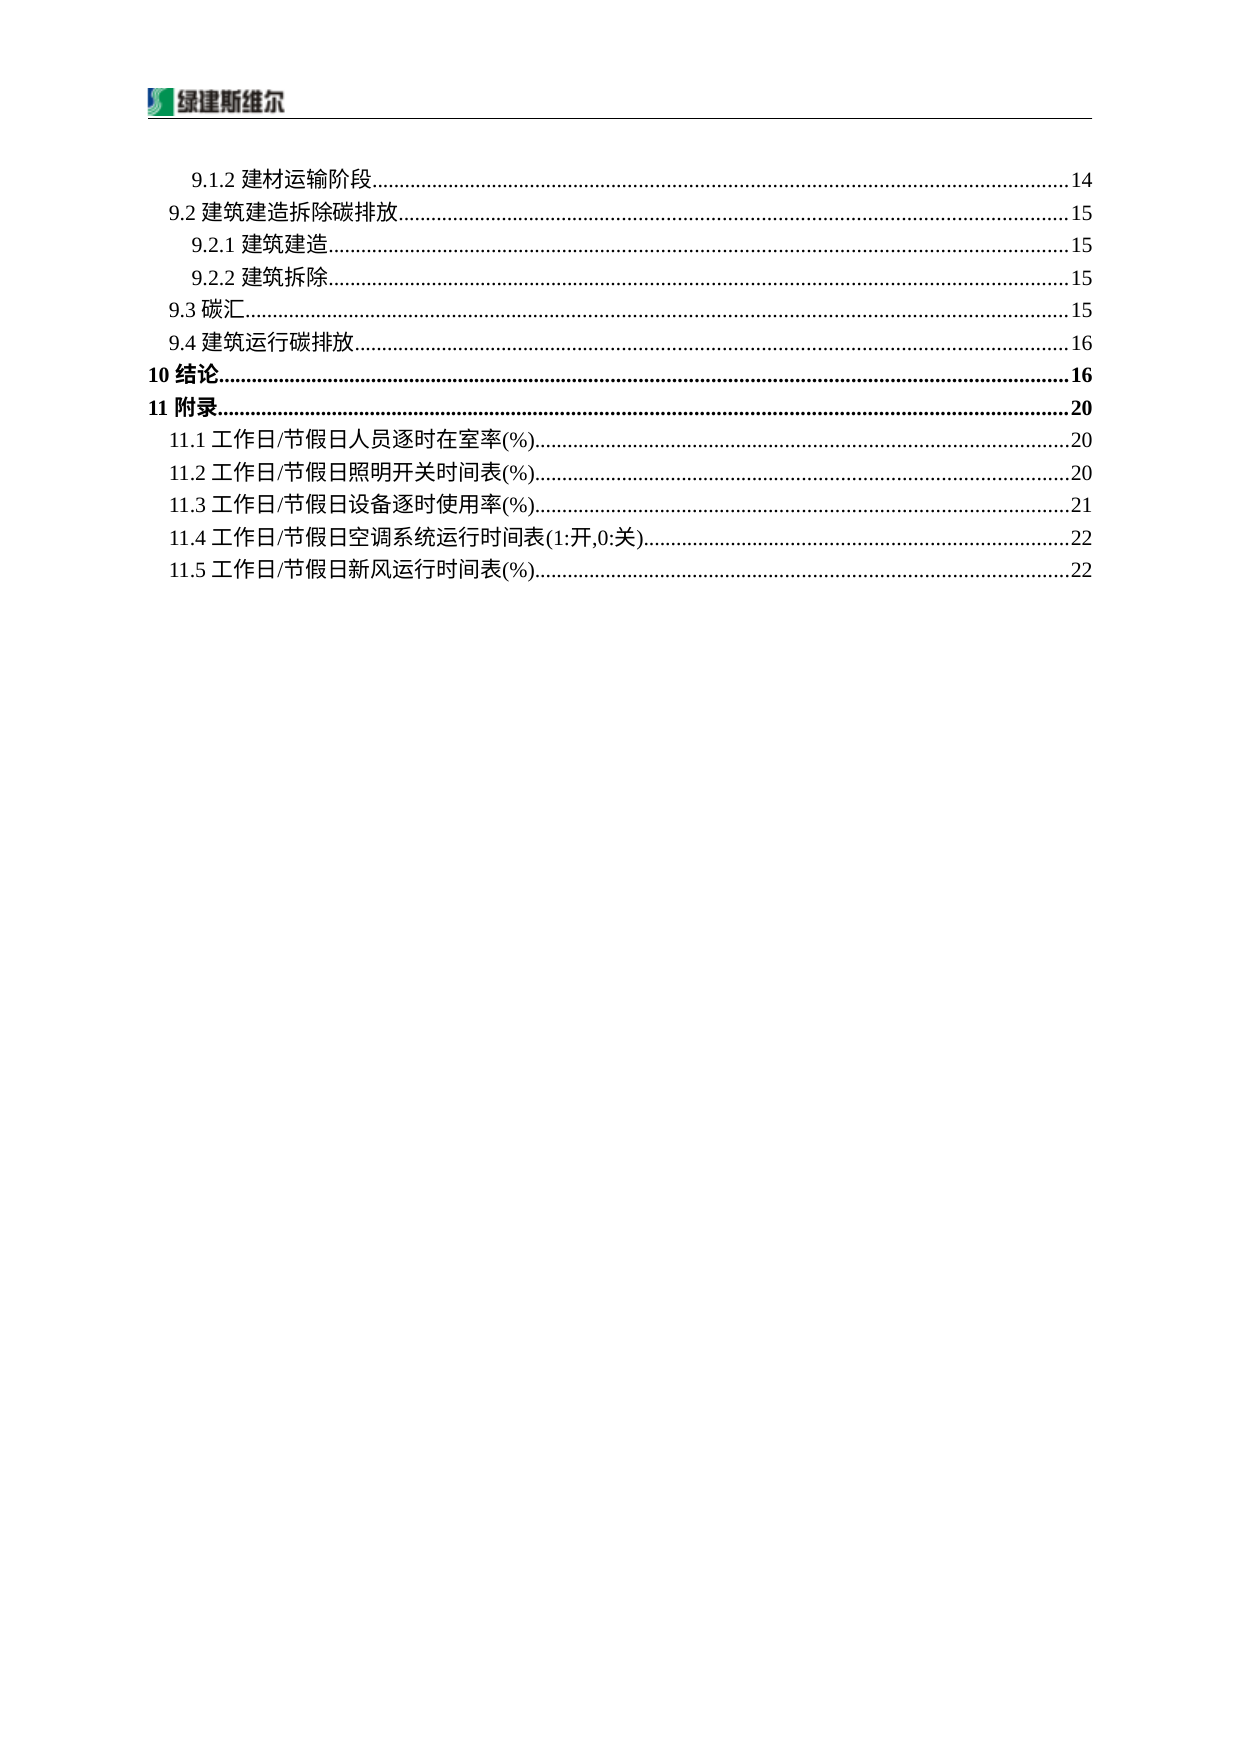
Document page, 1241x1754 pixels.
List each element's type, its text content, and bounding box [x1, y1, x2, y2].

picture [147, 88, 288, 116]
text 9.2.2 建筑拆除 15 [169, 259, 1092, 292]
text 10 结论 16 [148, 357, 1092, 389]
text 9.2.1 建筑建造 15 [169, 227, 1092, 259]
text 11.2 工作日/节假日照明开关时间表(%) 20 [168, 454, 1092, 487]
text 9.1.2 建材运输阶段 14 [169, 162, 1092, 194]
text 11 附录 20 [148, 389, 1092, 422]
text 9.3 碳汇 15 [168, 292, 1092, 324]
text 11.5 工作日/节假日新风运行时间表(%) 22 [168, 552, 1092, 584]
text 11.4 工作日/节假日空调系统运行时间表(1:开,0:关) 22 [168, 519, 1092, 552]
text 11.1 工作日/节假日人员逐时在室率(%) 20 [168, 422, 1092, 454]
text 11.3 工作日/节假日设备逐时使用率(%) 21 [168, 487, 1092, 519]
text 9.4 建筑运行碳排放 16 [168, 324, 1092, 357]
text 9.2 建筑建造拆除碳排放 15 [168, 194, 1092, 227]
